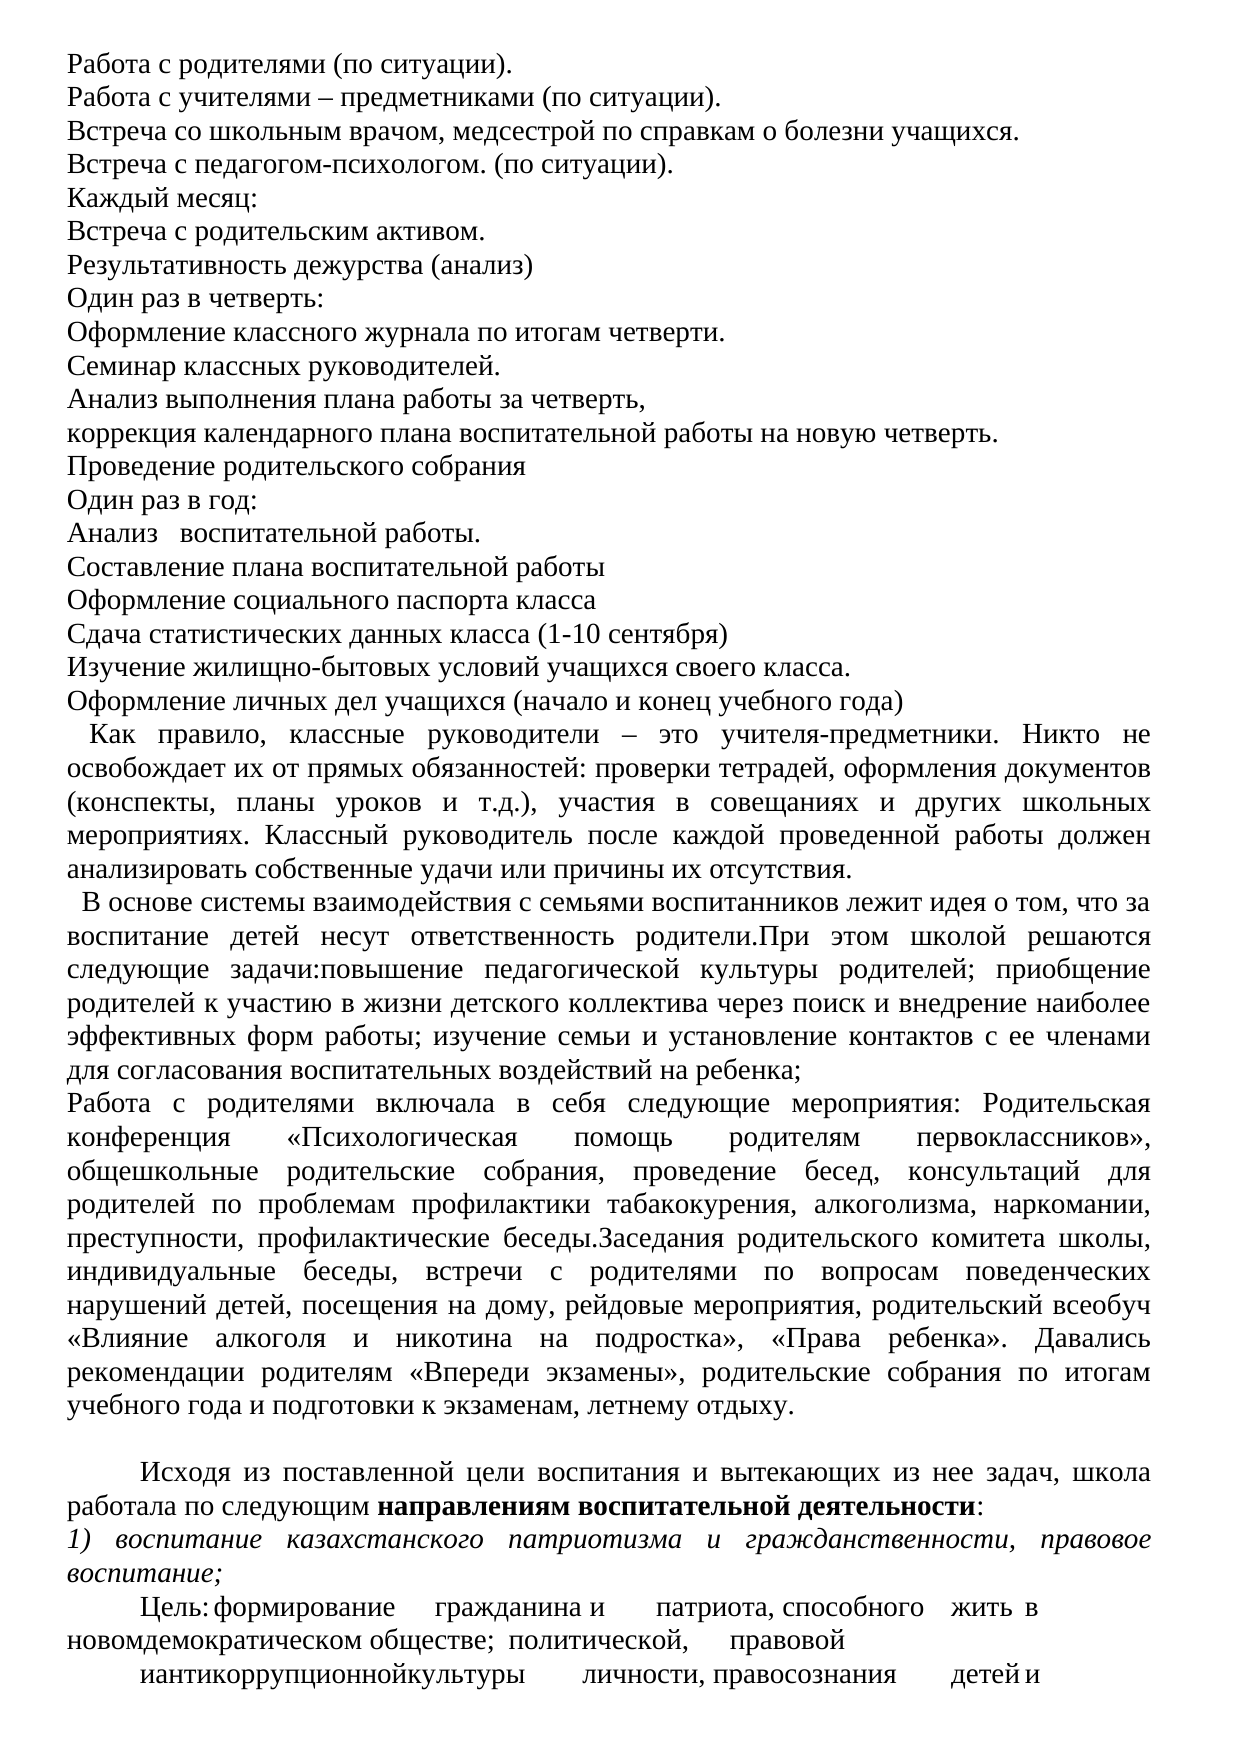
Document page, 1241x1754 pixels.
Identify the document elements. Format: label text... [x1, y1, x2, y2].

text коррекция календарного плана воспитательной работы на новую четверть. [67, 415, 1152, 448]
text Работа с родителями включала в себя следующие мероприятия: Родительская конференция «Психологическая помощь родителям первоклассников», общешкольные родительские собрания, проведение бесед, консультаций для родителей по проблемам профилактики табакокурения, алкоголизма, наркомании, преступности, профилактические беседы.Заседания родительского комитета школы, индивидуальные беседы, встречи с родителями по вопросам поведенческих нарушений детей, посещения на дому, рейдовые мероприятия, родительский всеобуч «Влияние алкоголя и никотина на подростка», «Права ребенка». Давались рекомендации родителям «Впереди экзамены», родительские собрания по итогам учебного года и подготовки к экзаменам, летнему отдыху. [67, 1086, 1152, 1421]
text Встреча с родительским активом. [67, 213, 1152, 247]
text Один раз в четверть: [67, 281, 1152, 314]
text Каждый месяц: [67, 180, 1152, 213]
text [67, 1589, 1152, 1689]
text Один раз в год: [67, 482, 1152, 515]
text Анализ воспитательной работы. [67, 515, 1152, 549]
text Результативность дежурства (анализ) [67, 247, 1152, 281]
text Встреча со школьным врачом, медсестрой по справкам о болезни учащихся. [67, 113, 1152, 146]
text В основе системы взаимодействия с семьями воспитанников лежит идея о том, что за воспитание детей несут ответственность родители.При этом школой решаются следующие задачи:повышение педагогической культуры родителей; приобщение родителей к участию в жизни детского коллектива через поиск и внедрение наиболее эффективных форм работы; изучение семьи и установление контактов с ее членами для согласования воспитательных воздействий на ребенка; [67, 884, 1152, 1086]
text Оформление классного журнала по итогам четверти. [67, 314, 1152, 348]
text Изучение жилищно-бытовых условий учащихся своего класса. [67, 649, 1152, 683]
text Оформление социального паспорта класса [67, 582, 1152, 616]
text Составление плана воспитательной работы [67, 549, 1152, 582]
text Оформление личных дел учащихся (начало и конец учебного года) [67, 683, 1152, 717]
text Встреча с педагогом-психологом. (по ситуации). [67, 146, 1152, 180]
text Исходя из поставленной цели воспитания и вытекающих из нее задач, школа работала по следующим направлениям воспитательной деятельности: [67, 1454, 1152, 1522]
text Семинар классных руководителей. [67, 348, 1152, 381]
text 1) воспитание казахстанского патриотизма и гражданственности, правовое воспитание; [67, 1522, 1152, 1589]
text Сдача статистических данных класса (1-10 сентября) [67, 616, 1152, 649]
text Как правило, классные руководители – это учителя-предметники. Никто не освобождает их от прямых обязанностей: проверки тетрадей, оформления документов (конспекты, планы уроков и т.д.), участия в совещаниях и других школьных мероприятиях. Классный руководитель после каждой проведенной работы должен анализировать собственные удачи или причины их отсутствия. [67, 717, 1152, 884]
text Проведение родительского собрания [67, 448, 1152, 482]
text Работа с учителями – предметниками (по ситуации). [67, 79, 1152, 113]
text Анализ выполнения плана работы за четверть, [67, 381, 1152, 415]
text Работа с родителями (по ситуации). [67, 46, 1152, 79]
